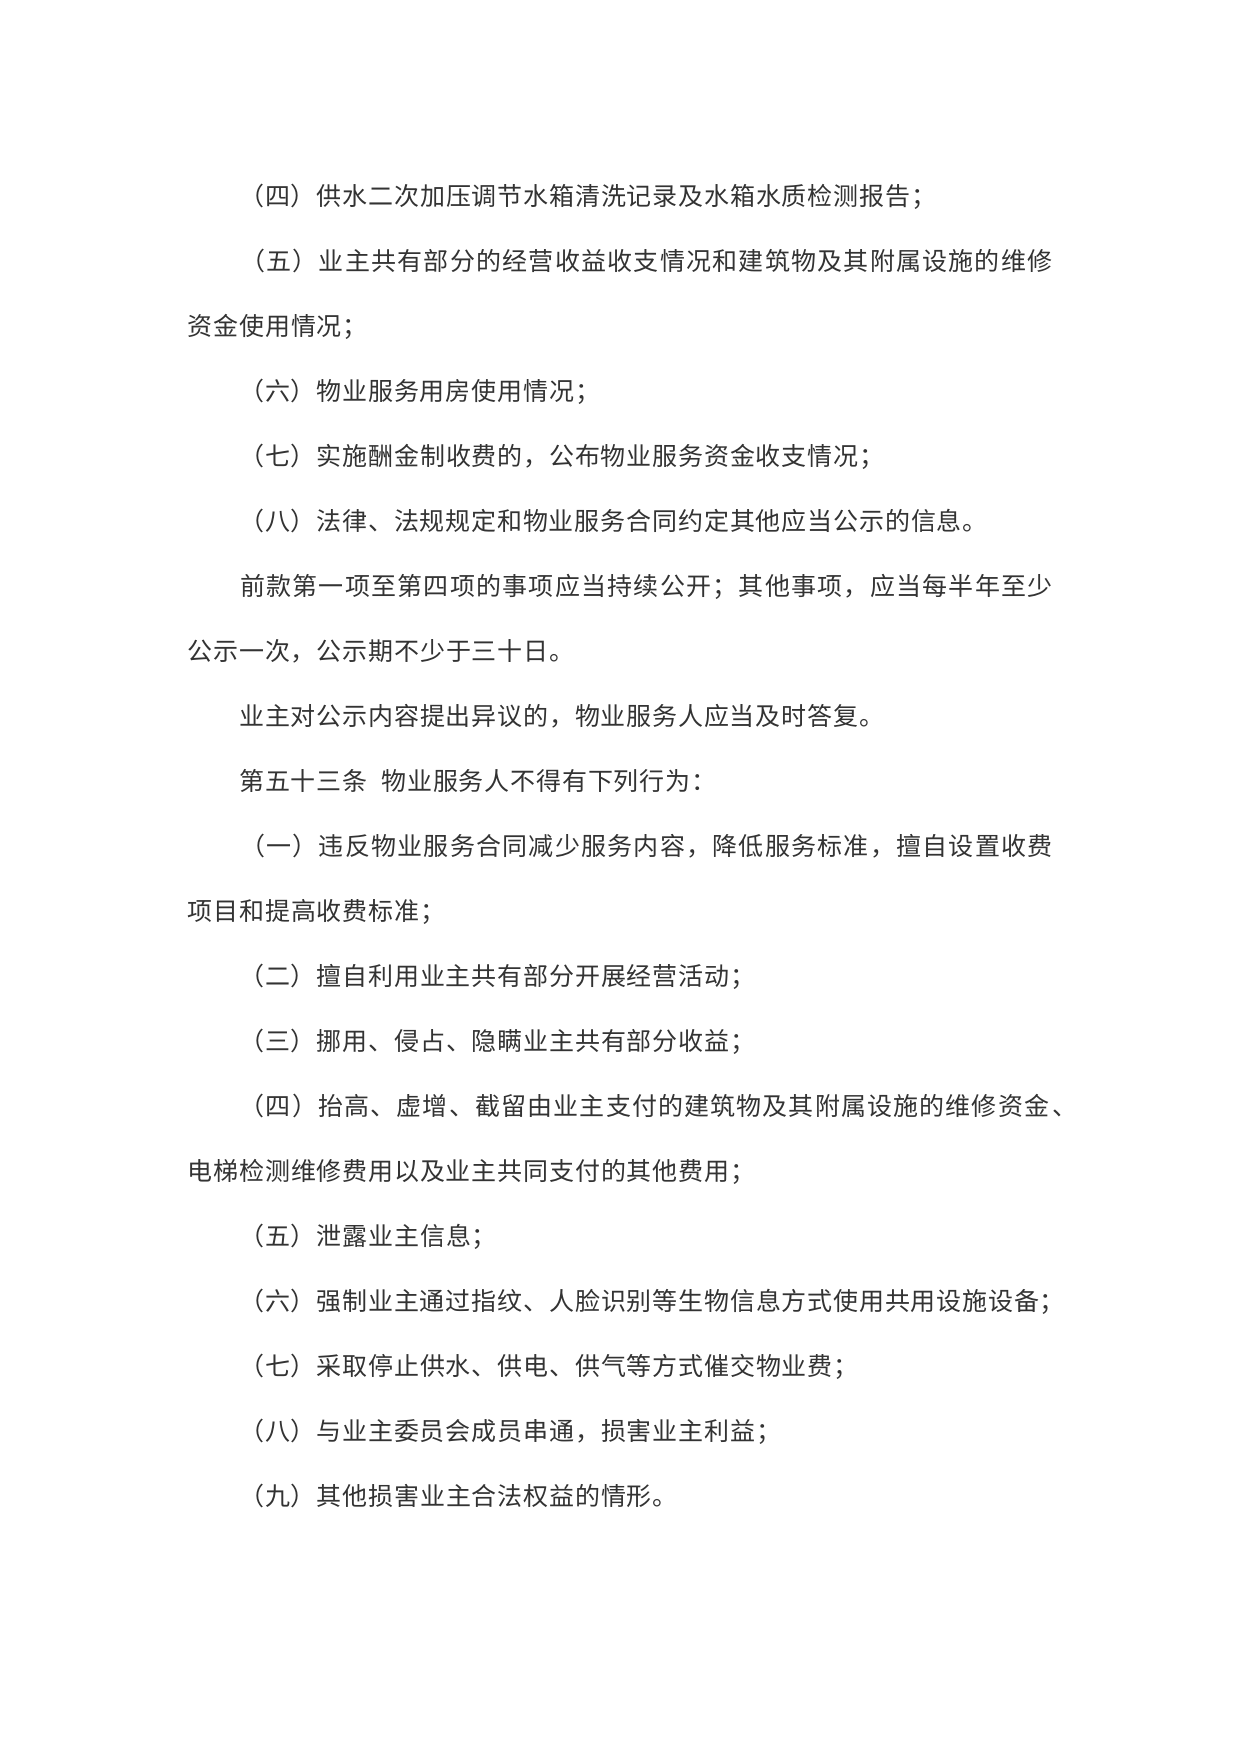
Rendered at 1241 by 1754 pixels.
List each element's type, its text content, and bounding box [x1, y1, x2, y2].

text （六）强制业主通过指纹、人脸识别等生物信息方式使用共用设施设备； [187, 1267, 1053, 1332]
text （三）挪用、侵占、隐瞒业主共有部分收益； [187, 1007, 1053, 1072]
text （八）法律、法规规定和物业服务合同约定其他应当公示的信息。 [187, 487, 1053, 552]
text （五）泄露业主信息； [187, 1202, 1053, 1267]
text （九）其他损害业主合法权益的情形。 [187, 1462, 1053, 1527]
text （一）违反物业服务合同减少服务内容，降低服务标准，擅自设置收费项目和提高收费标准； [187, 812, 1053, 942]
text （五）业主共有部分的经营收益收支情况和建筑物及其附属设施的维修资金使用情况； [187, 227, 1053, 357]
text （八）与业主委员会成员串通，损害业主利益； [187, 1397, 1053, 1462]
text 前款第一项至第四项的事项应当持续公开；其他事项，应当每半年至少公示一次，公示期不少于三十日。 [187, 552, 1053, 682]
text （四）抬高、虚增、截留由业主支付的建筑物及其附属设施的维修资金、电梯检测维修费用以及业主共同支付的其他费用； [187, 1072, 1053, 1202]
text （七）采取停止供水、供电、供气等方式催交物业费； [187, 1332, 1053, 1397]
text （六）物业服务用房使用情况； [187, 357, 1053, 422]
text 业主对公示内容提出异议的，物业服务人应当及时答复。 [187, 682, 1053, 747]
text （四）供水二次加压调节水箱清洗记录及水箱水质检测报告； [187, 162, 1053, 227]
text （七）实施酬金制收费的，公布物业服务资金收支情况； [187, 422, 1053, 487]
text （二）擅自利用业主共有部分开展经营活动； [187, 942, 1053, 1007]
text 第五十三条 物业服务人不得有下列行为： [187, 747, 1053, 812]
